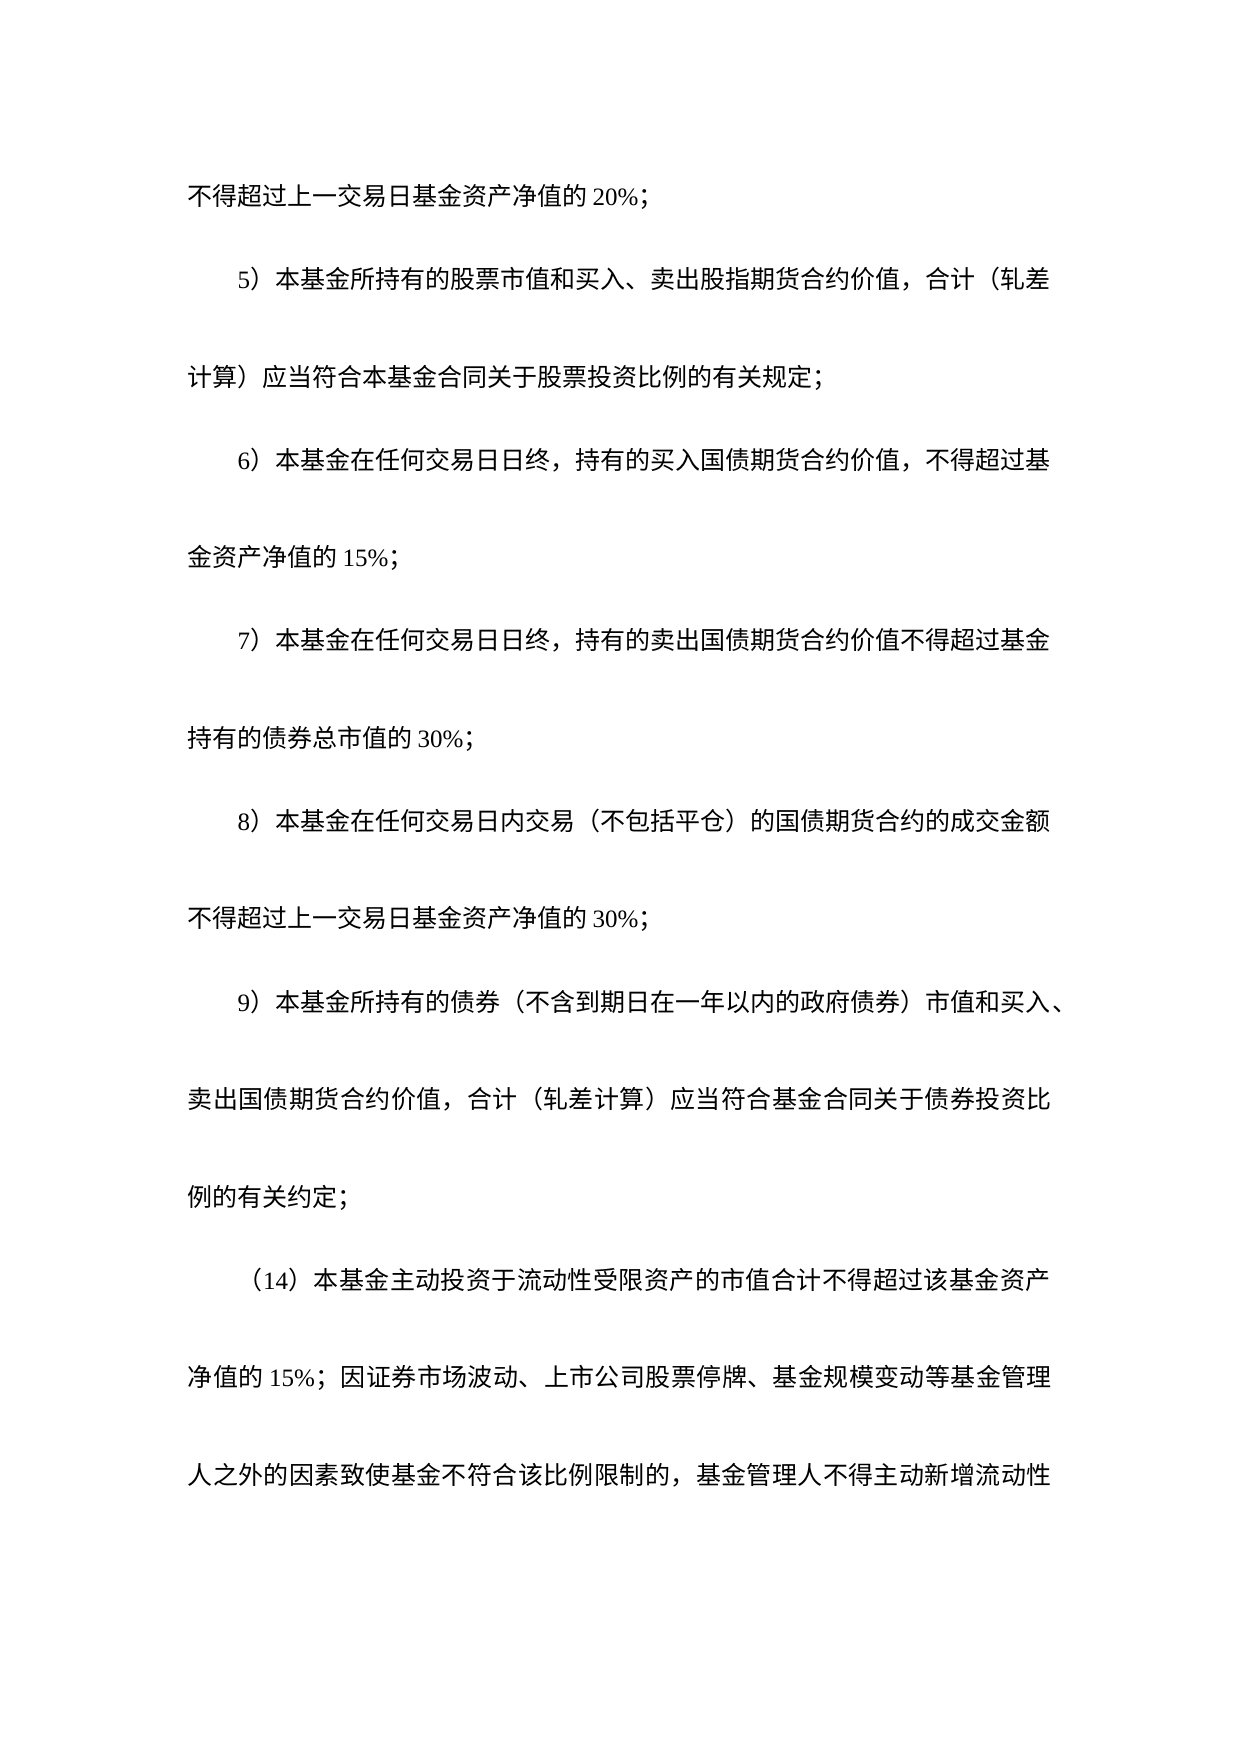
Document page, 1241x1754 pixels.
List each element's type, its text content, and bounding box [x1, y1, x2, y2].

text 6）本基金在任何交易日日终，持有的买入国债期货合约价值，不得超过基金资产净值的15%； [187, 426, 1053, 588]
text 8）本基金在任何交易日内交易（不包括平仓）的国债期货合约的成交金额不得超过上一交易日基金资产净值的30%； [187, 787, 1053, 949]
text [187, 162, 1053, 227]
text 5）本基金所持有的股票市值和买入、卖出股指期货合约价值，合计（轧差计算）应当符合本基金合同关于股票投资比例的有关规定； [187, 245, 1053, 408]
text 9）本基金所持有的债券（不含到期日在一年以内的政府债券）市值和买入、卖出国债期货合约价值，合计（轧差计算）应当符合基金合同关于债券投资比例的有关约定； [187, 968, 1053, 1228]
text 7）本基金在任何交易日日终，持有的卖出国债期货合约价值不得超过基金持有的债券总市值的30%； [187, 606, 1053, 769]
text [187, 1246, 1053, 1506]
